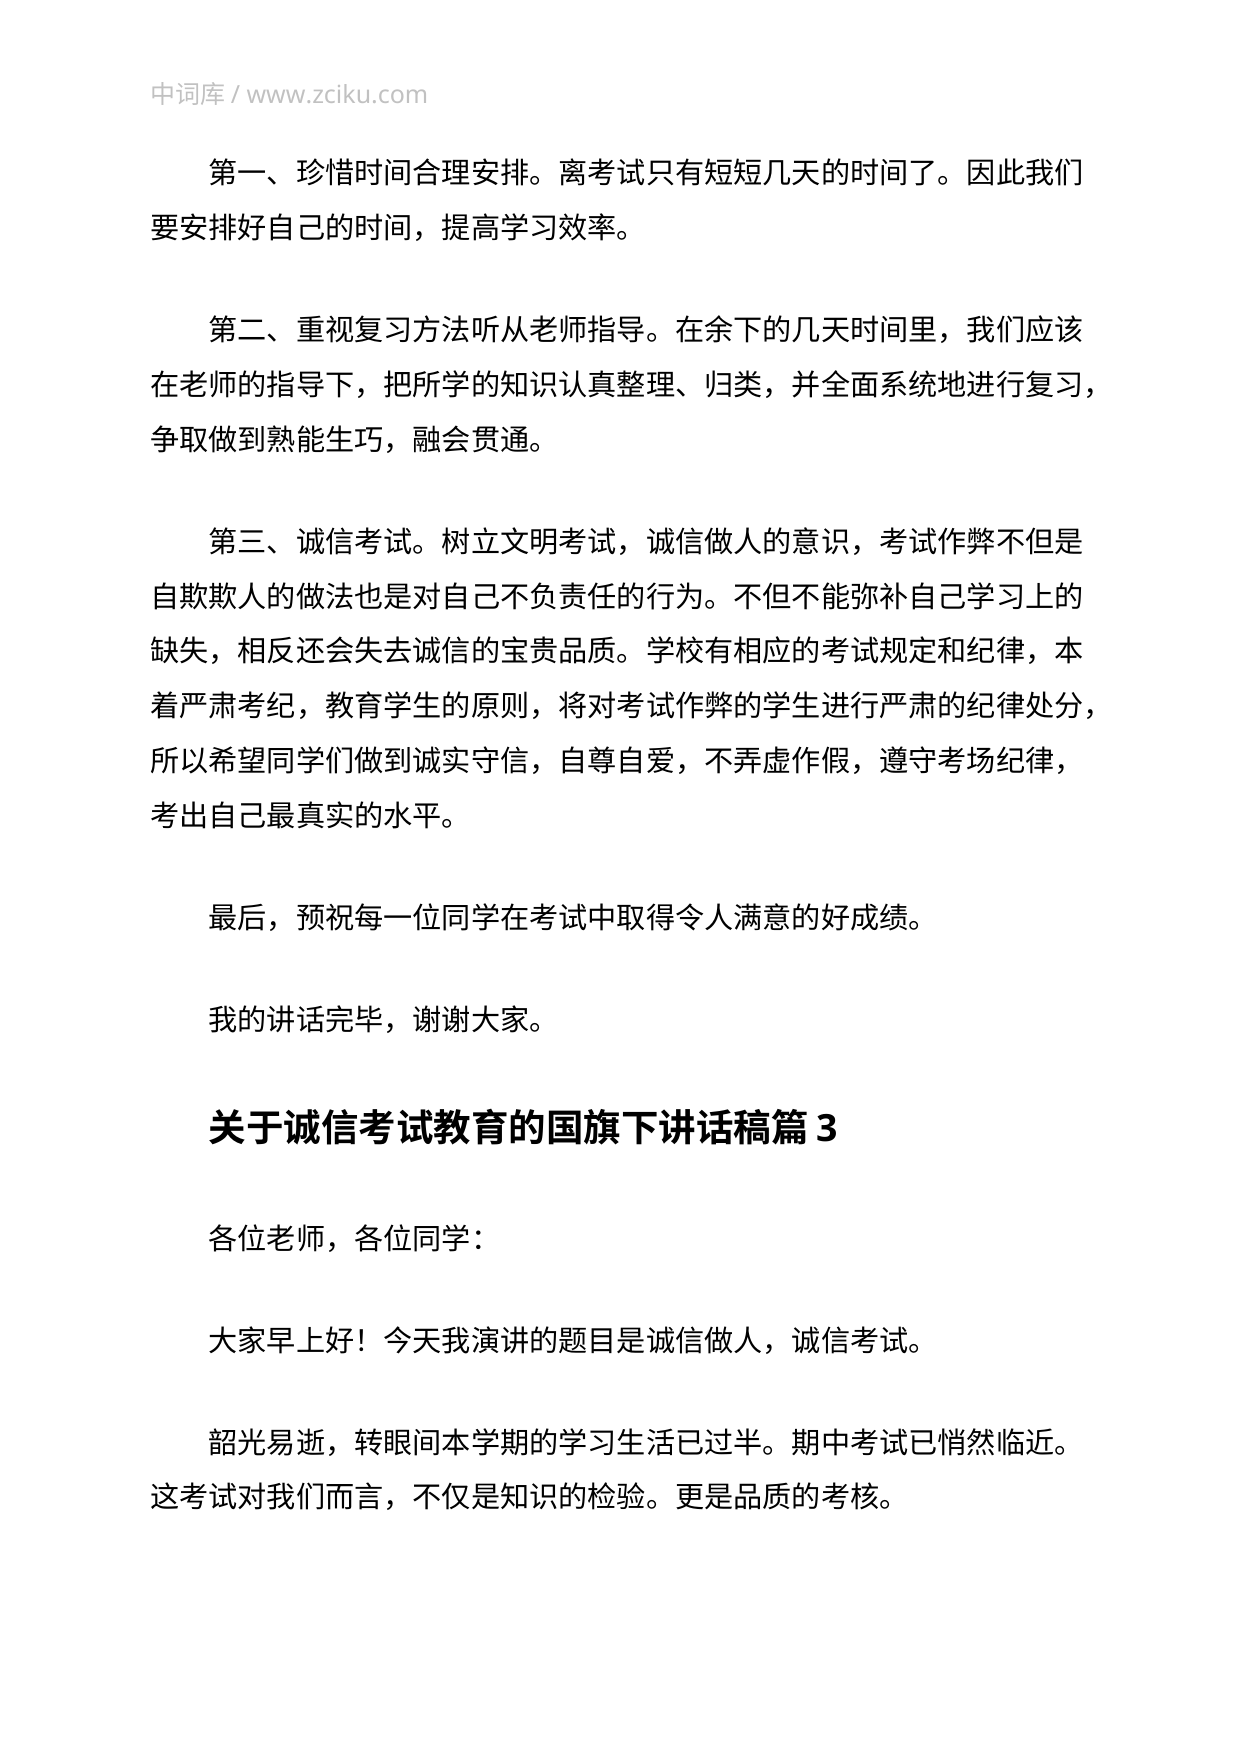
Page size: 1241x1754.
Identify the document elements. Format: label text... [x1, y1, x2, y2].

text 第二、重视复习方法听从老师指导。在余下的几天时间里，我们应该在老师的指导下，把所学的知识认真整理、归类，并全面系统地进行复习，争取做到熟能生巧，融会贯通。 [150, 307, 1090, 459]
text 各位老师，各位同学： [150, 1216, 1090, 1258]
text 关于诚信考试教育的国旗下讲话稿篇3 [150, 1098, 1090, 1152]
text 最后，预祝每一位同学在考试中取得令人满意的好成绩。 [150, 894, 1090, 937]
text 第三、诚信考试。树立文明考试，诚信做人的意识，考试作弊不但是自欺欺人的做法也是对自己不负责任的行为。不但不能弥补自己学习上的缺失，相反还会失去诚信的宝贵品质。学校有相应的考试规定和纪律，本着严肃考纪，教育学生的原则，将对考试作弊的学生进行严肃的纪律处分，所以希望同学们做到诚实守信，自尊自爱，不弄虚作假，遵守考场纪律，考出自己最真实的水平。 [150, 518, 1090, 835]
text 第一、珍惜时间合理安排。离考试只有短短几天的时间了。因此我们要安排好自己的时间，提高学习效率。 [150, 150, 1090, 247]
text 我的讲话完毕，谢谢大家。 [150, 996, 1090, 1038]
text 韶光易逝，转眼间本学期的学习生活已过半。期中考试已悄然临近。这考试对我们而言，不仅是知识的检验。更是品质的考核。 [150, 1419, 1090, 1516]
text 大家早上好！今天我演讲的题目是诚信做人，诚信考试。 [150, 1317, 1090, 1360]
